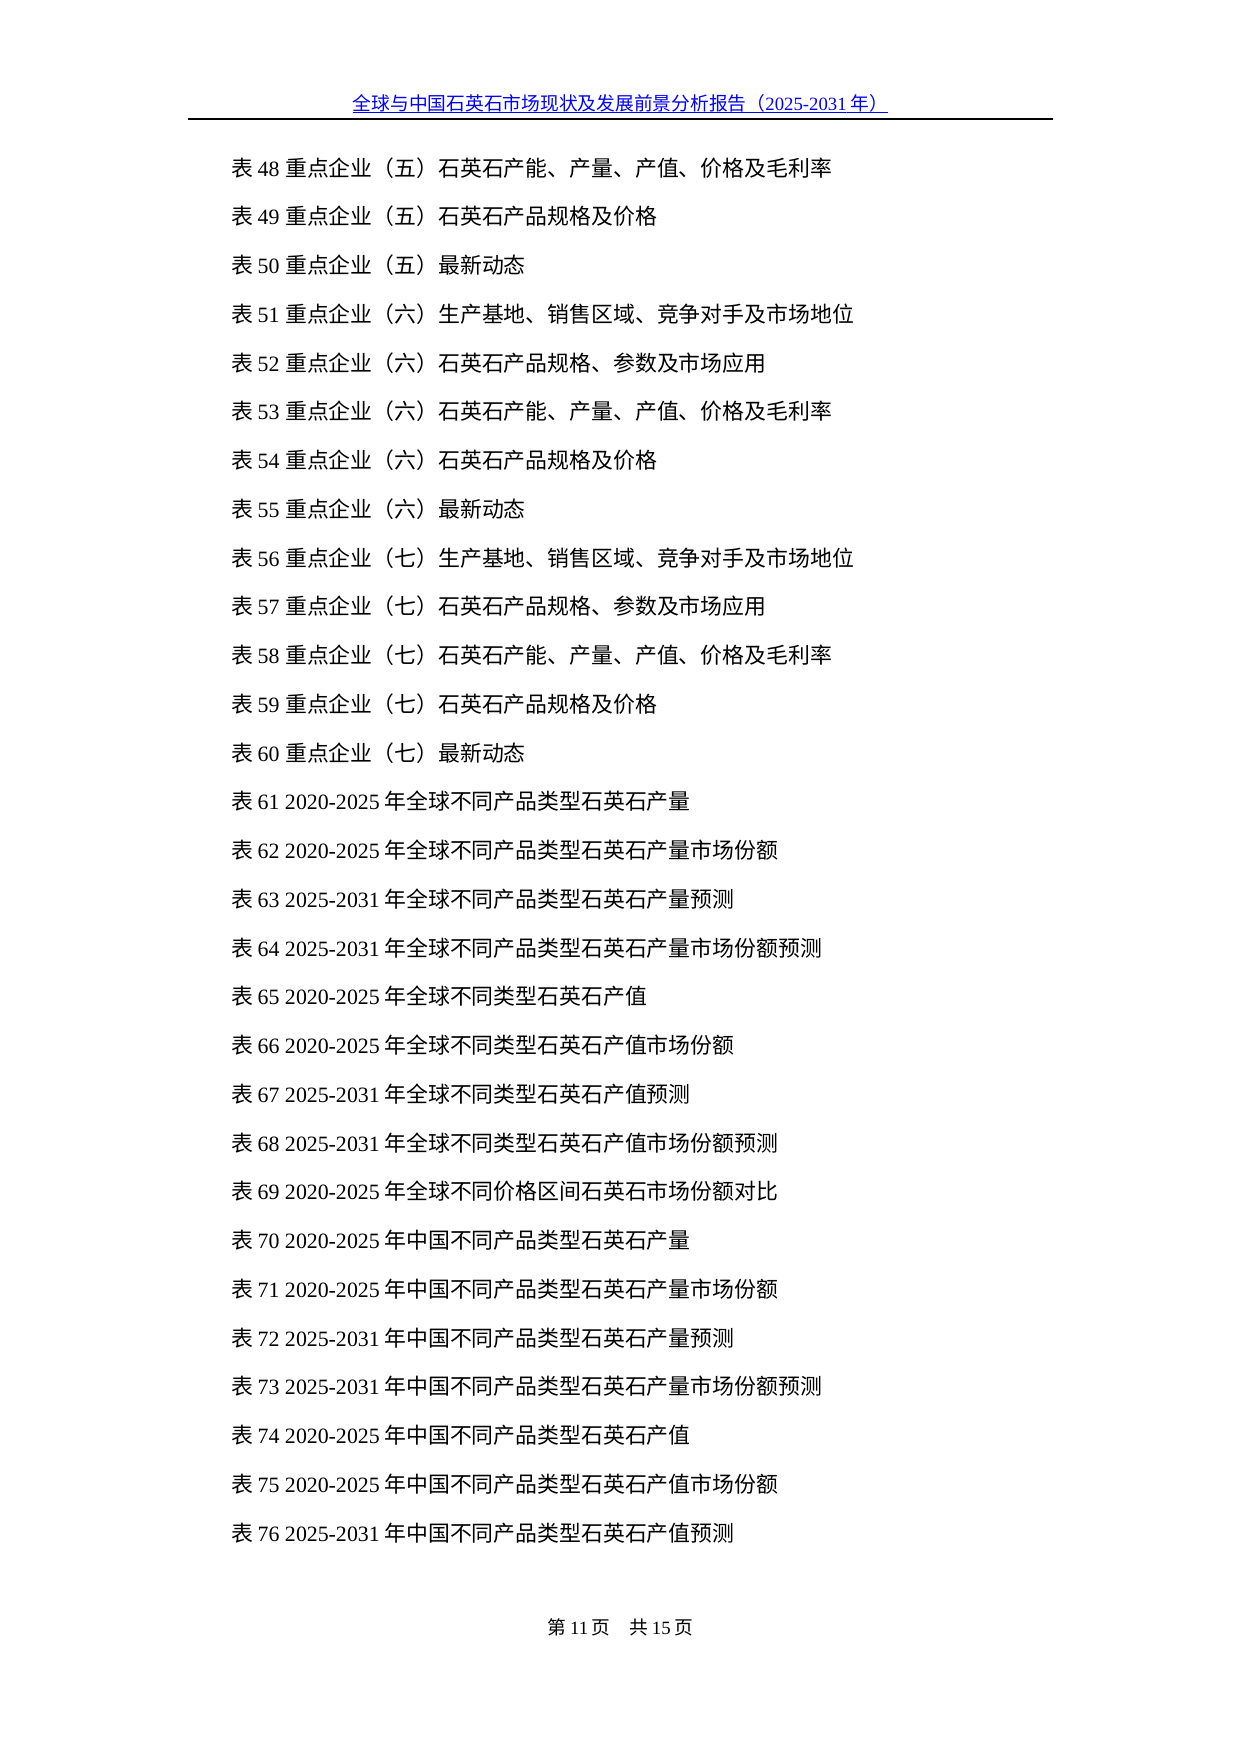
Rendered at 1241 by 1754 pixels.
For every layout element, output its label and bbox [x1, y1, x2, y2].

text [187, 150, 1053, 1548]
